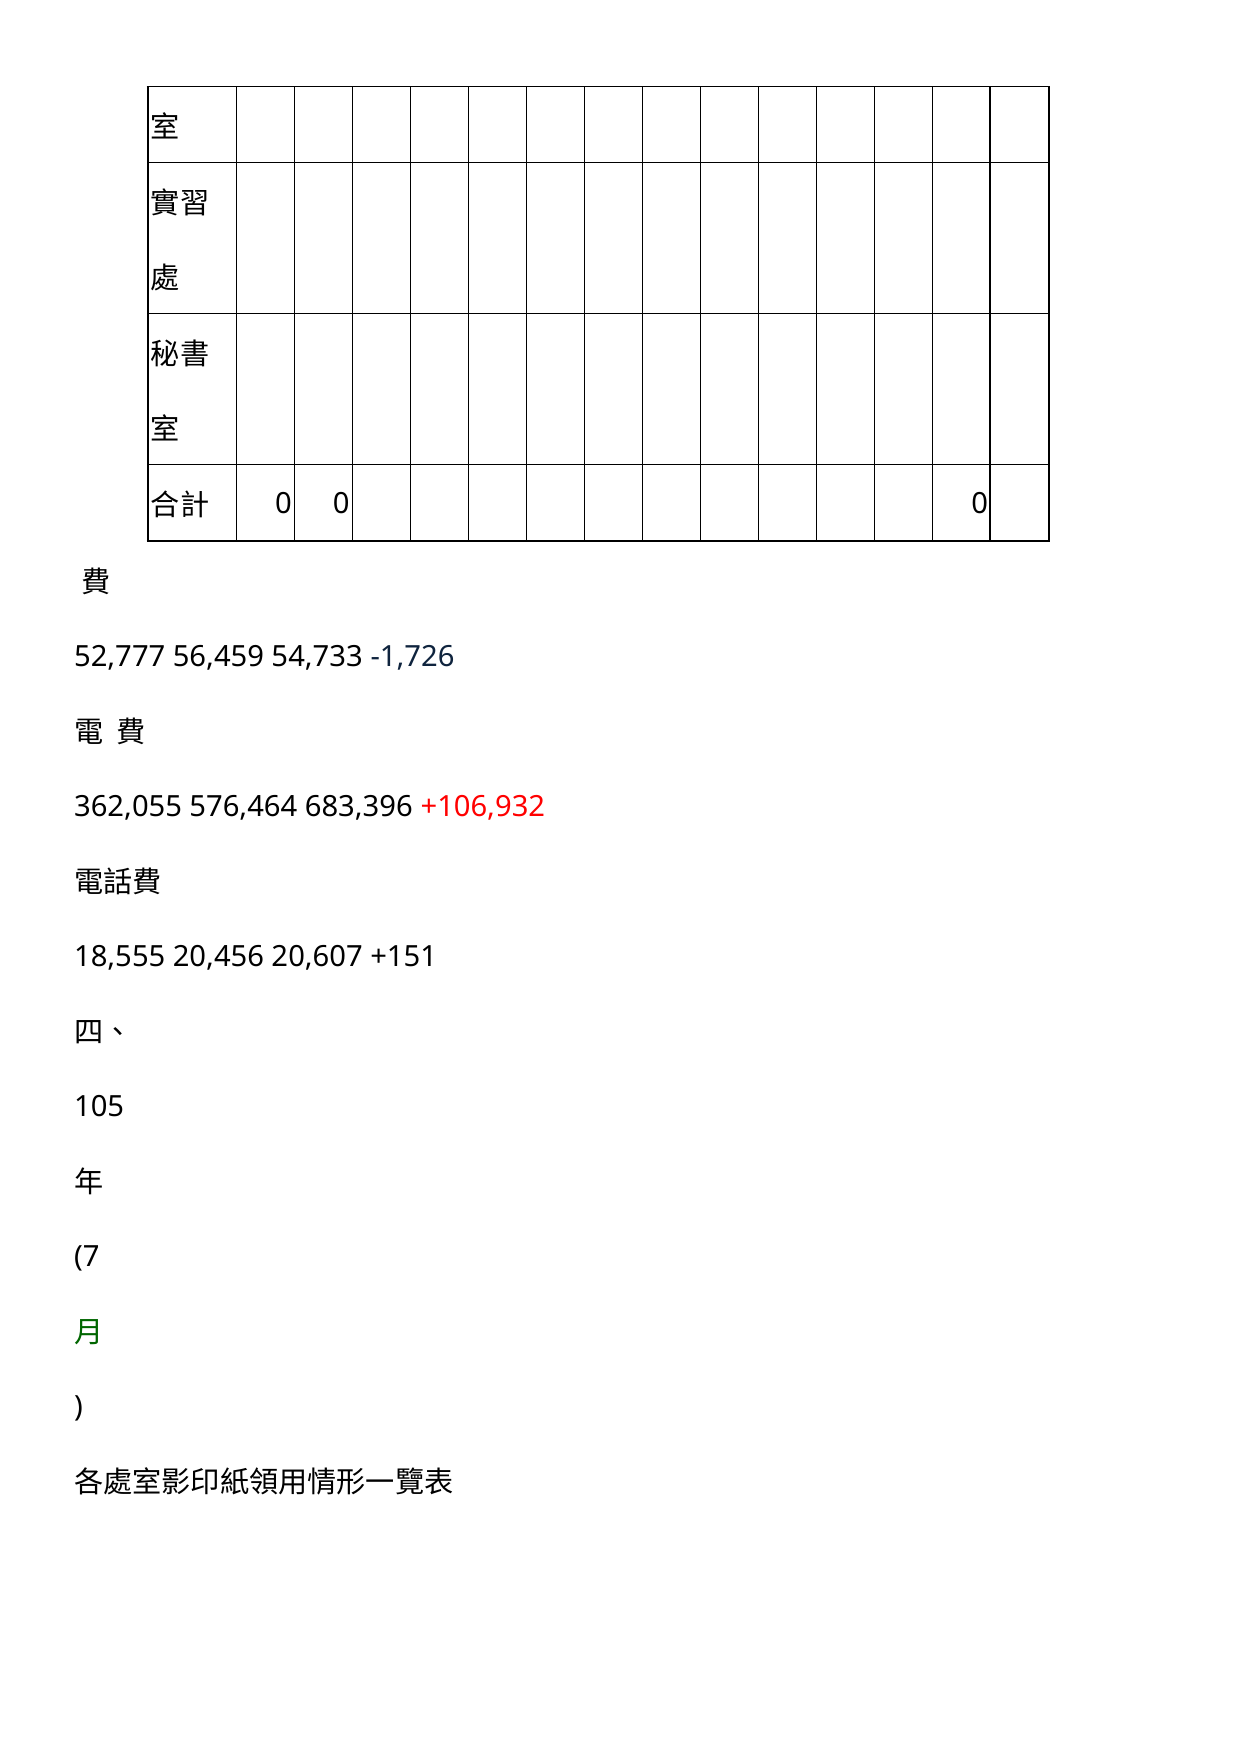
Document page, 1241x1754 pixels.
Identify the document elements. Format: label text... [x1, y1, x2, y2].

text 年 [74, 1142, 1137, 1217]
text 費 [74, 542, 1137, 617]
table_cell [875, 163, 932, 313]
table_cell [585, 465, 642, 540]
table_cell [759, 465, 816, 540]
table_cell 合計 [149, 465, 236, 540]
text 105 [74, 1067, 1137, 1142]
table_cell [585, 87, 642, 162]
text ) [74, 1367, 1137, 1442]
table_cell [991, 314, 1048, 464]
text 月 [74, 1292, 1137, 1367]
table_cell [411, 314, 468, 464]
table_cell [817, 314, 874, 464]
table_cell [991, 465, 1048, 540]
table_cell [817, 87, 874, 162]
text 四、 [74, 992, 1137, 1067]
table_cell [585, 163, 642, 313]
table_cell [643, 314, 700, 464]
text 各處室影印紙領用情形一覽表 [74, 1442, 1137, 1517]
table_cell [643, 465, 700, 540]
table_cell [295, 314, 352, 464]
table_cell [701, 465, 758, 540]
text 52,777 56,459 54,733 -1,726 [74, 617, 1137, 692]
table_cell [469, 163, 526, 313]
table_cell [933, 314, 989, 464]
table_cell [759, 163, 816, 313]
table_cell 0 [295, 465, 352, 540]
table_cell 秘書室 [149, 314, 236, 464]
table_cell [817, 465, 874, 540]
table_cell [933, 87, 989, 162]
table_cell [527, 465, 584, 540]
table_cell [759, 87, 816, 162]
table_cell 輔導室 [149, 87, 236, 162]
table_cell [701, 314, 758, 464]
table_cell [411, 465, 468, 540]
text (7 [74, 1217, 1137, 1292]
table_cell [237, 163, 294, 313]
text 18,555 20,456 20,607 +151 [74, 917, 1137, 992]
table_cell [991, 87, 1048, 162]
table_cell [469, 465, 526, 540]
table_cell 0 [933, 465, 989, 540]
table_cell [353, 465, 410, 540]
table_cell [527, 314, 584, 464]
text 電話費 [74, 842, 1137, 917]
table_cell [643, 87, 700, 162]
table_cell [991, 163, 1048, 313]
table_cell [933, 163, 989, 313]
table_cell 0 [237, 465, 294, 540]
table_cell [527, 163, 584, 313]
table_cell [527, 87, 584, 162]
table_cell [817, 163, 874, 313]
table_cell [411, 163, 468, 313]
text 電 費 [74, 692, 1137, 767]
table_cell [875, 87, 932, 162]
table_cell [295, 163, 352, 313]
table_cell [469, 314, 526, 464]
table_cell [237, 87, 294, 162]
table_cell [237, 314, 294, 464]
table_cell [759, 314, 816, 464]
table_cell [701, 163, 758, 313]
table_cell [353, 314, 410, 464]
table_cell [701, 87, 758, 162]
table_cell [295, 87, 352, 162]
table_cell [643, 163, 700, 313]
table_cell 實習處 [149, 163, 236, 313]
table_cell [875, 465, 932, 540]
table_cell [469, 87, 526, 162]
table_cell [353, 87, 410, 162]
table_cell [875, 314, 932, 464]
table_cell [411, 87, 468, 162]
text 362,055 576,464 683,396 +106,932 [74, 767, 1137, 842]
table_cell [585, 314, 642, 464]
table_cell [353, 163, 410, 313]
